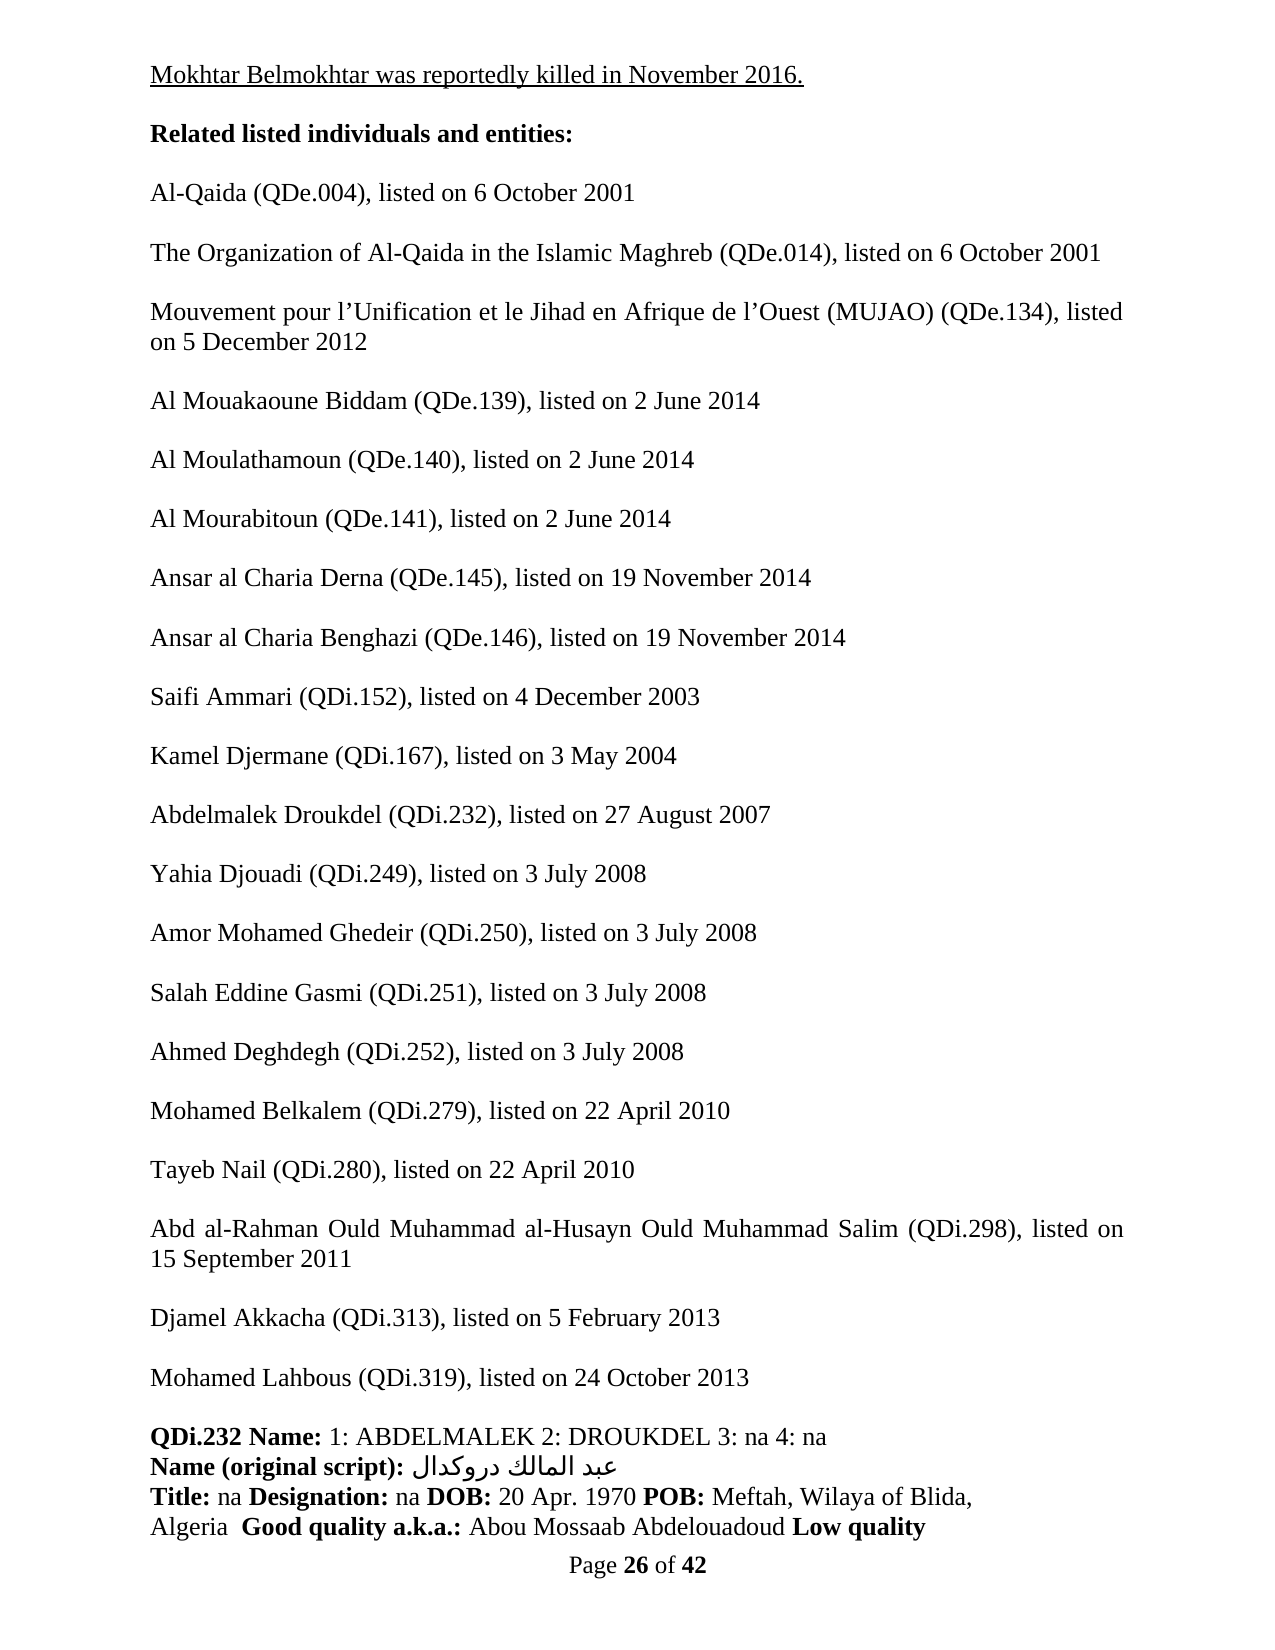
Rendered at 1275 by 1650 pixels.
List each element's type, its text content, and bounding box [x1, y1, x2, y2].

text Yahia Djouadi (QDi.249), listed on 3 July 2008 [150, 858, 1125, 888]
text Abd al-Rahman Ould Muhammad al-Husayn Ould Muhammad Salim (QDi.298), listed on 15 September 2011 [150, 1213, 1125, 1273]
text Mouvement pour l’Unification et le Jihad en Afrique de l’Ouest (MUJAO) (QDe.134), listed on 5 December 2012 [150, 296, 1125, 356]
text Ansar al Charia Derna (QDe.145), listed on 19 November 2014 [150, 562, 1125, 592]
text Al Mouakaoune Biddam (QDe.139), listed on 2 June 2014 [150, 385, 1125, 415]
text Saifi Ammari (QDi.152), listed on 4 December 2003 [150, 681, 1125, 711]
text Ahmed Deghdegh (QDi.252), listed on 3 July 2008 [150, 1036, 1125, 1066]
text Related listed individuals and entities: [150, 118, 1125, 148]
text Tayeb Nail (QDi.280), listed on 22 April 2010 [150, 1154, 1125, 1184]
text Salah Eddine Gasmi (QDi.251), listed on 3 July 2008 [150, 977, 1125, 1007]
text Ansar al Charia Benghazi (QDe.146), listed on 19 November 2014 [150, 622, 1125, 652]
text Al Mourabitoun (QDe.141), listed on 2 June 2014 [150, 503, 1125, 533]
text Abdelmalek Droukdel (QDi.232), listed on 27 August 2007 [150, 799, 1125, 829]
text Al Moulathamoun (QDe.140), listed on 2 June 2014 [150, 444, 1125, 474]
text Djamel Akkacha (QDi.313), listed on 5 February 2013 [150, 1302, 1125, 1332]
text The Organization of Al-Qaida in the Islamic Maghreb (QDe.014), listed on 6 October 2001 [150, 237, 1125, 267]
text Amor Mohamed Ghedeir (QDi.250), listed on 3 July 2008 [150, 917, 1125, 947]
text Mokhtar Belmokhtar was reportedly killed in November 2016. [150, 59, 1125, 89]
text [150, 1421, 1125, 1541]
text Mohamed Lahbous (QDi.319), listed on 24 October 2013 [150, 1362, 1125, 1392]
text Mohamed Belkalem (QDi.279), listed on 22 April 2010 [150, 1095, 1125, 1125]
text Kamel Djermane (QDi.167), listed on 3 May 2004 [150, 740, 1125, 770]
text Al-Qaida (QDe.004), listed on 6 October 2001 [150, 177, 1125, 207]
